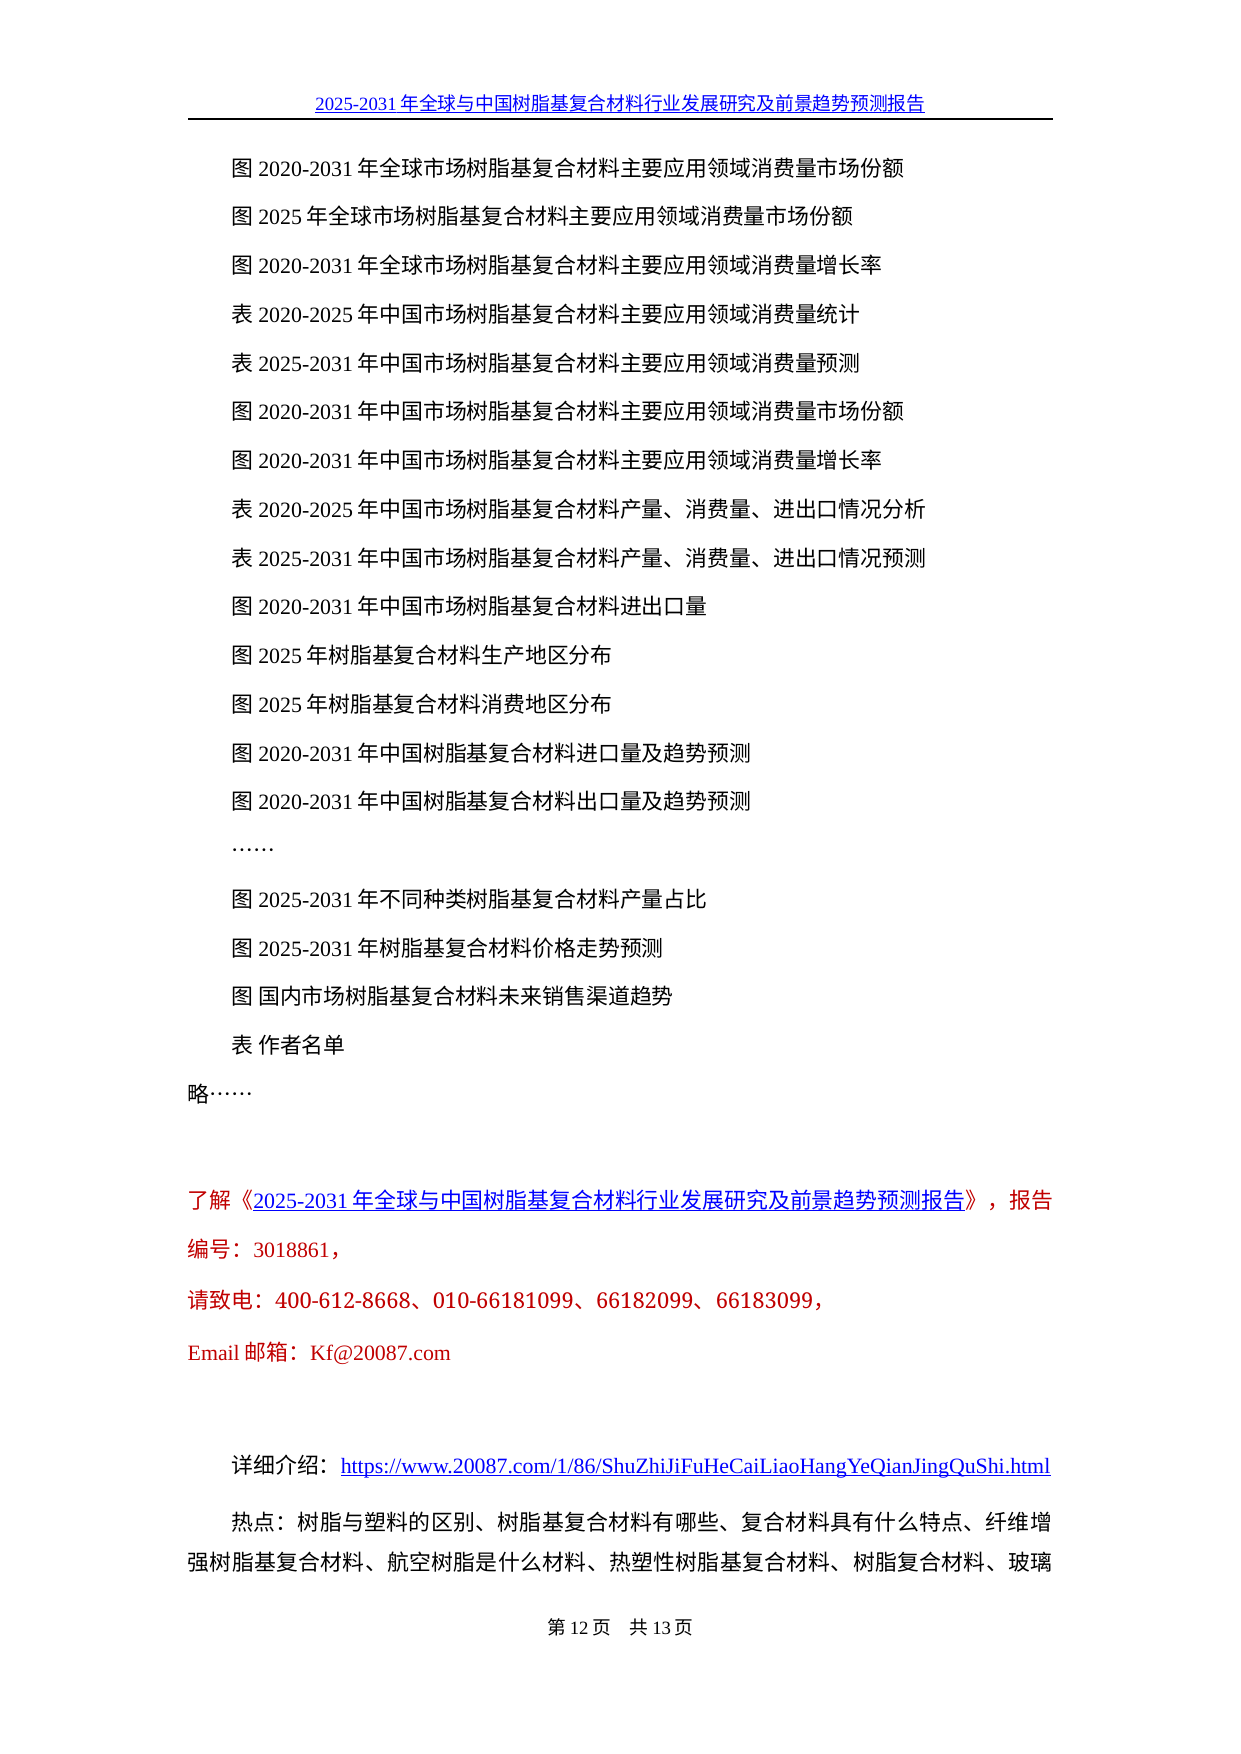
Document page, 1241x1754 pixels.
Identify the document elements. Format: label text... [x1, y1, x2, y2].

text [187, 1504, 1053, 1577]
text 了解《2025-2031年全球与中国树脂基复合材料行业发展研究及前景趋势预测报告》，报告编号：3018861， [187, 1183, 1053, 1264]
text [187, 150, 1053, 1109]
text 详细介绍：https://www.20087.com/1/86/ShuZhiJiFuHeCaiLiaoHangYeQianJingQuShi.html [187, 1448, 1053, 1480]
text Email邮箱：Kf@20087.com [187, 1335, 1053, 1367]
text 请致电：400-612-8668、010-66181099、66182099、66183099， [187, 1283, 1053, 1316]
